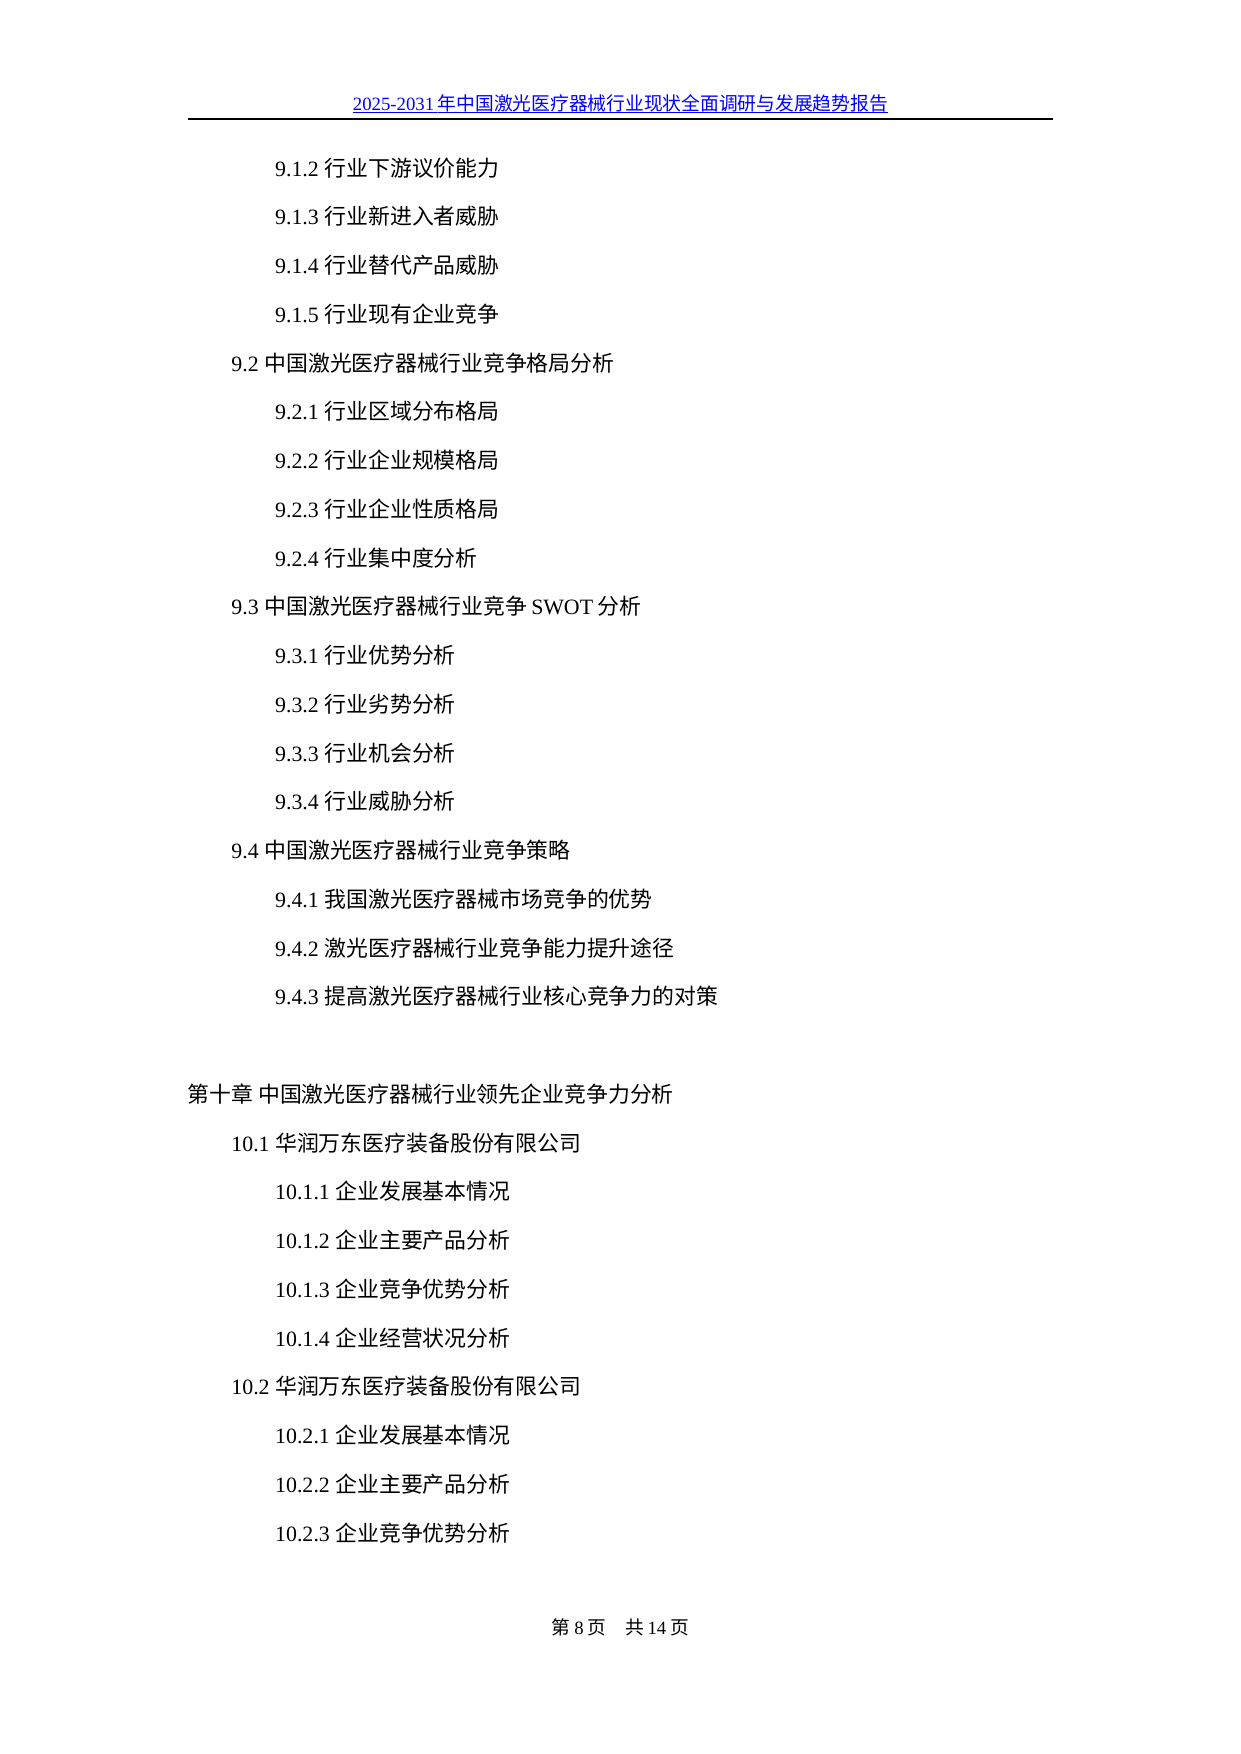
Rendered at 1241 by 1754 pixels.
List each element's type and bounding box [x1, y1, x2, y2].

text [187, 150, 1053, 1548]
